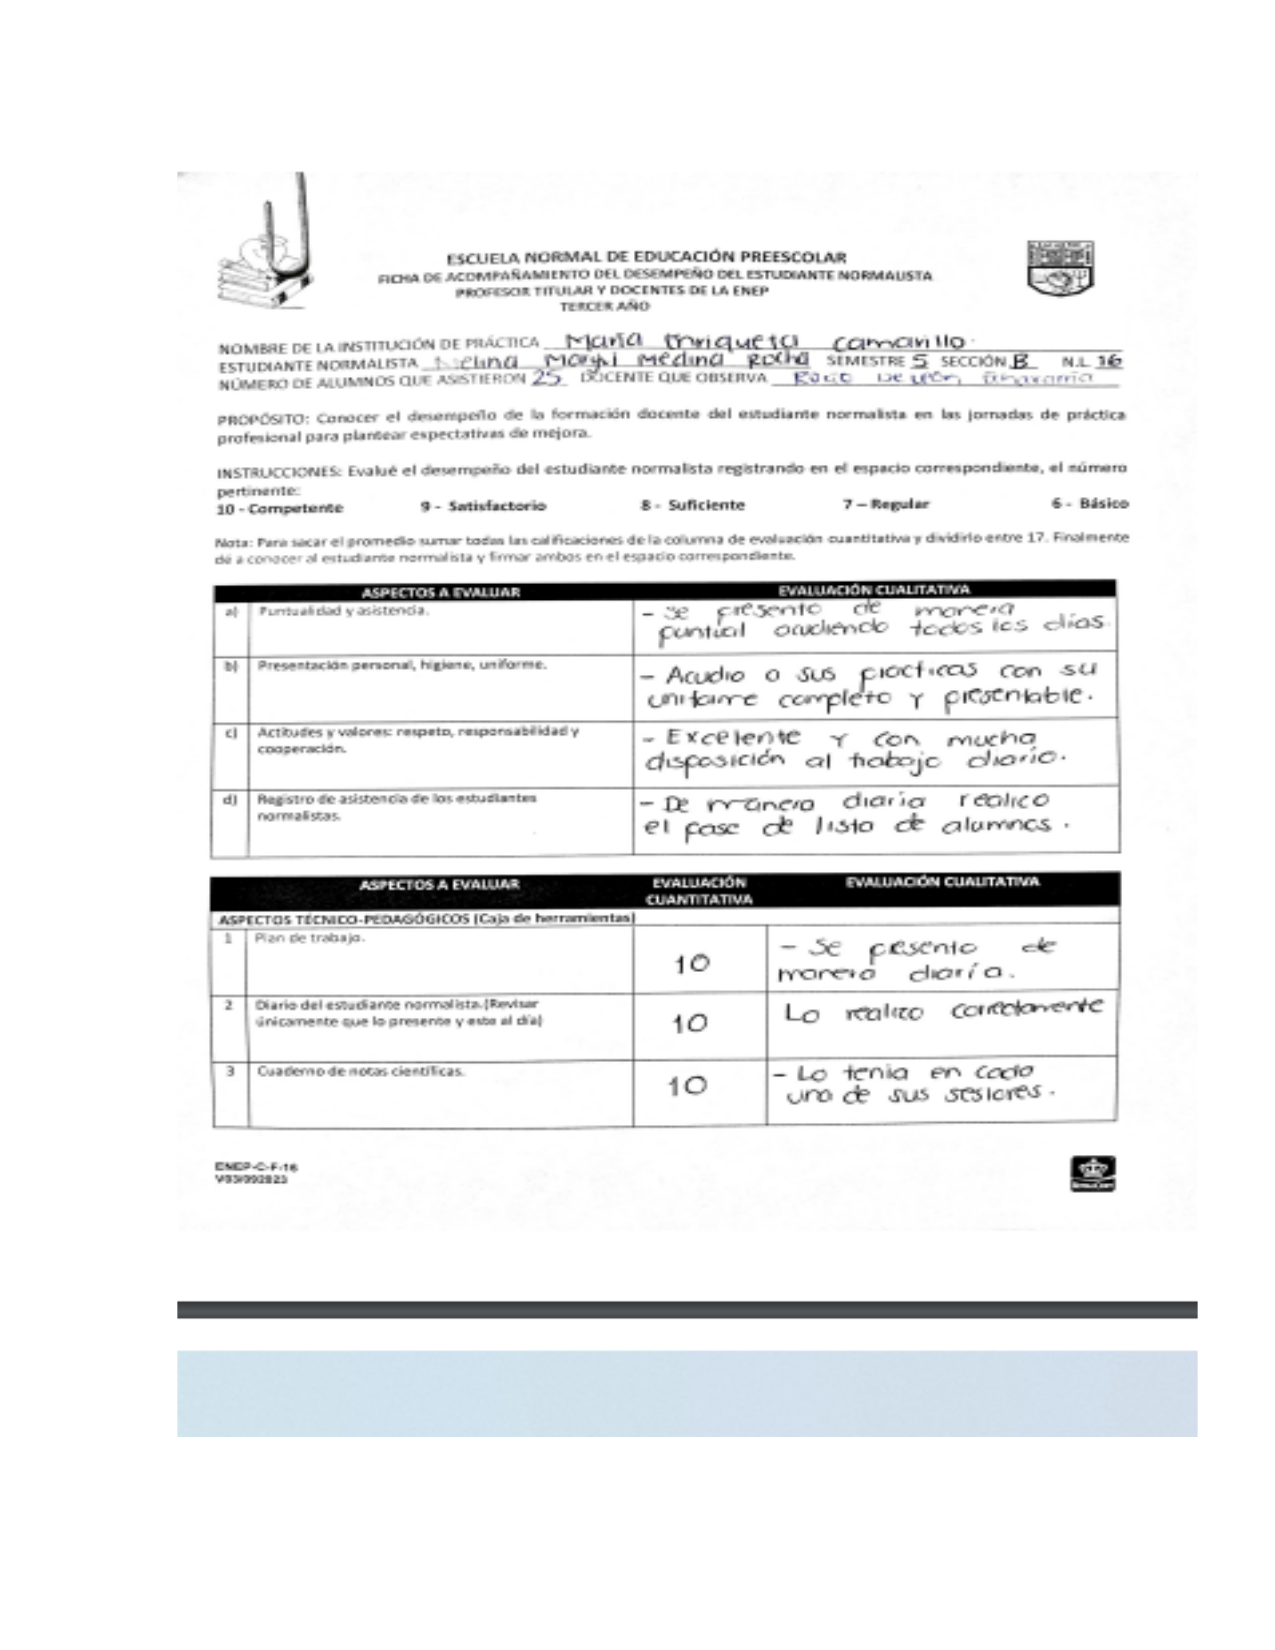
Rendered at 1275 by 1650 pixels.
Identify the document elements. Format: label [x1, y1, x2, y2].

picture [177, 147, 1198, 1437]
